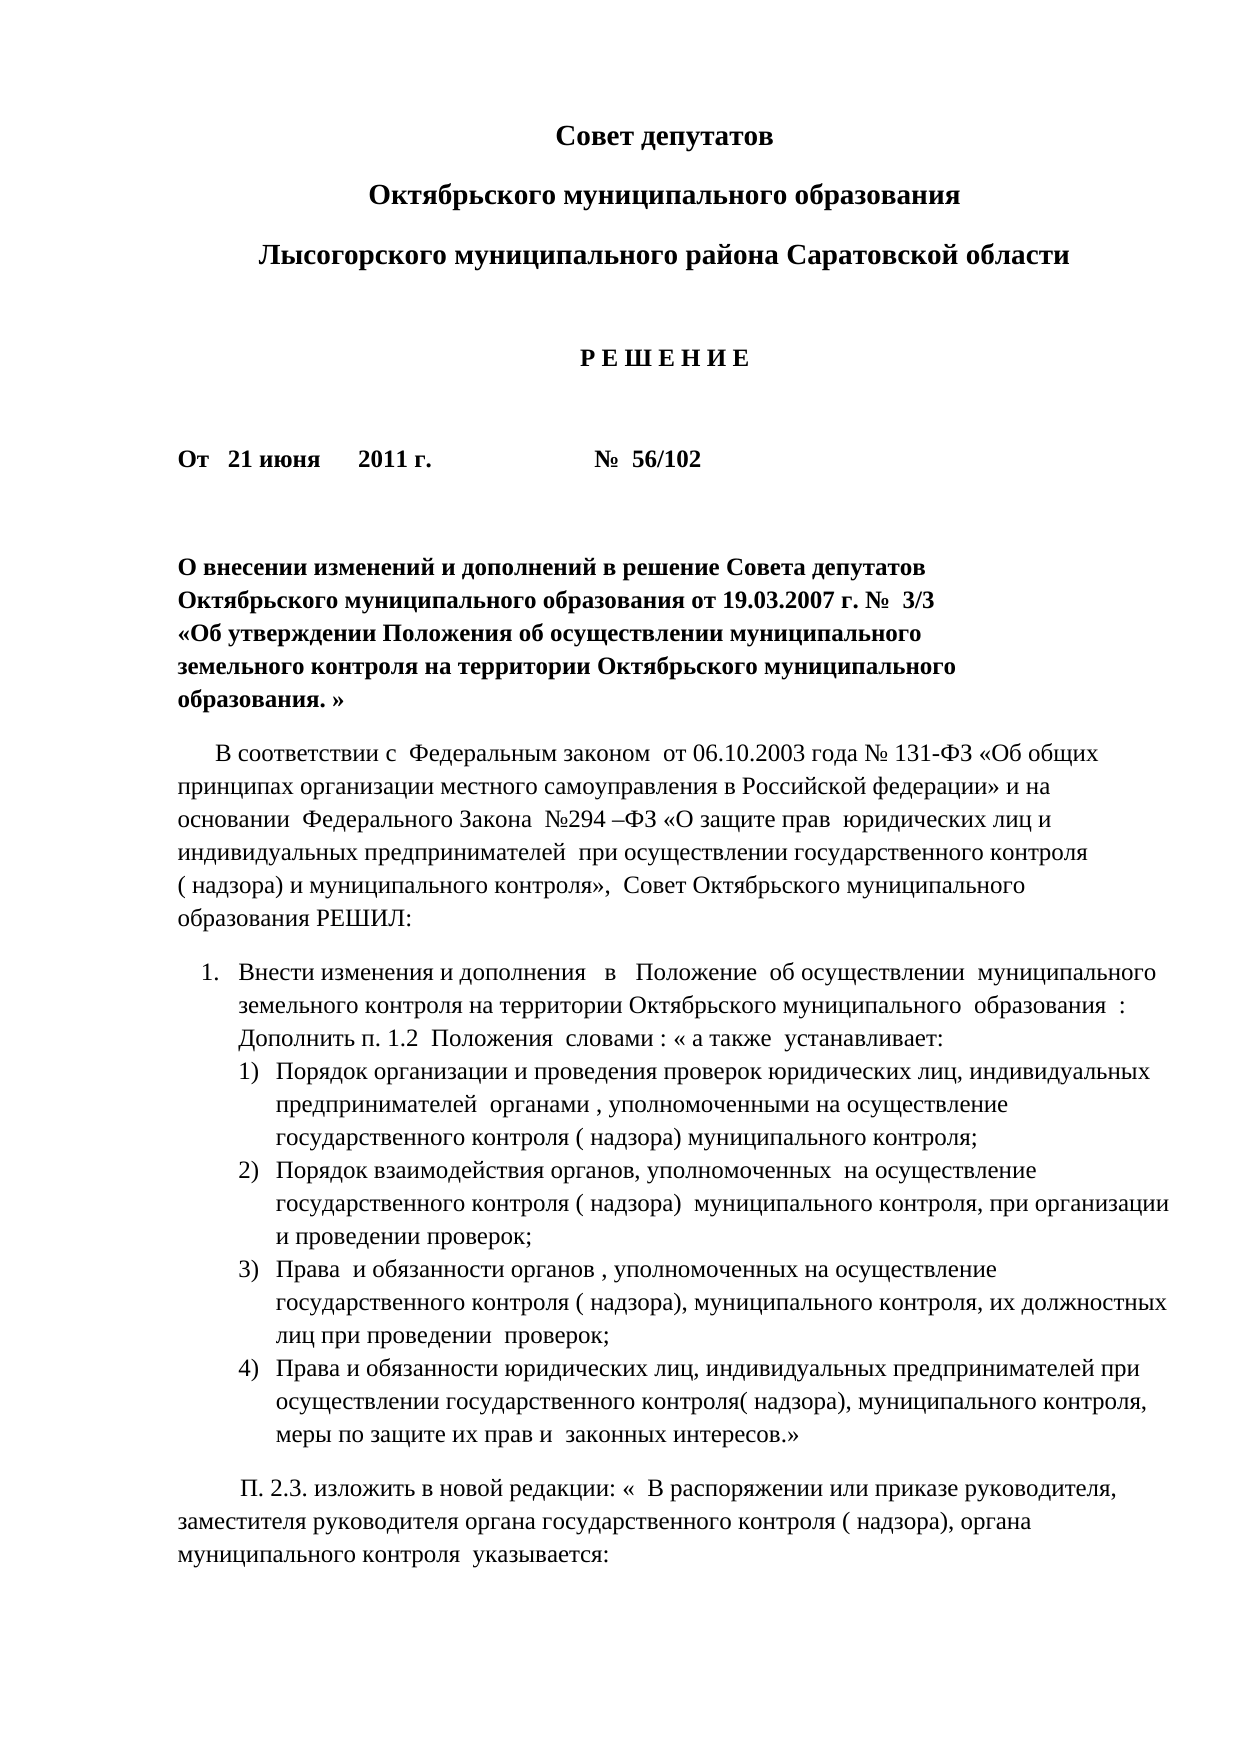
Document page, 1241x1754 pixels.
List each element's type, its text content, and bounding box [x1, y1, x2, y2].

list Порядок организации и проведения проверок юридических лиц, индивидуальных предпринимателей органами , уполномоченными на осуществление государственного контроля ( надзора) муниципального контроля; [238, 1056, 1181, 1151]
text Р Е Ш Е Н И Е [177, 343, 1152, 372]
text В соответствии с Федеральным законом от 06.10.2003 года № 131-ФЗ «Об общих принципах организации местного самоуправления в Российской федерации» и на основании Федерального Закона №294 –ФЗ «О защите прав юридических лиц и индивидуальных предпринимателей при осуществлении государственного контроля ( надзора) и муниципального контроля», Совет Октябрьского муниципального образования РЕШИЛ: [177, 738, 1152, 932]
text П. 2.3. изложить в новой редакции: « В распоряжении или приказе руководителя, заместителя руководителя органа государственного контроля ( надзора), органа муниципального контроля указывается: [177, 1473, 1181, 1568]
text Лысогорского муниципального района Саратовской области [177, 237, 1152, 270]
text Совет депутатов [177, 118, 1152, 152]
list Дополнить п. 1.2 Положения словами : « а также устанавливает: [238, 1023, 1181, 1051]
list Права и обязанности юридических лиц, индивидуальных предпринимателей при осуществлении государственного контроля( надзора), муниципального контроля, меры по защите их прав и законных интересов.» [238, 1353, 1181, 1448]
list Внести изменения и дополнения в Положение об осуществлении муниципального земельного контроля на территории Октябрьского муниципального образования : [201, 957, 1181, 1018]
text Октябрьского муниципального образования [177, 177, 1152, 211]
text От 21 июня . № 56/102 [177, 444, 1152, 473]
list Порядок взаимодействия органов, уполномоченных на осуществление государственного контроля ( надзора) муниципального контроля, при организации и проведении проверок; [238, 1155, 1181, 1249]
list Права и обязанности органов , уполномоченных на осуществление государственного контроля ( надзора), муниципального контроля, их должностных лиц при проведении проверок; [238, 1254, 1181, 1349]
text О внесении изменений и дополнений в решение Совета депутатов Октябрьского муниципального образования от 19.03.2007 г. № 3/3 «Об утверждении Положения об осуществлении муниципального земельного контроля на территории Октябрьского муниципального образования. » [177, 552, 1152, 713]
